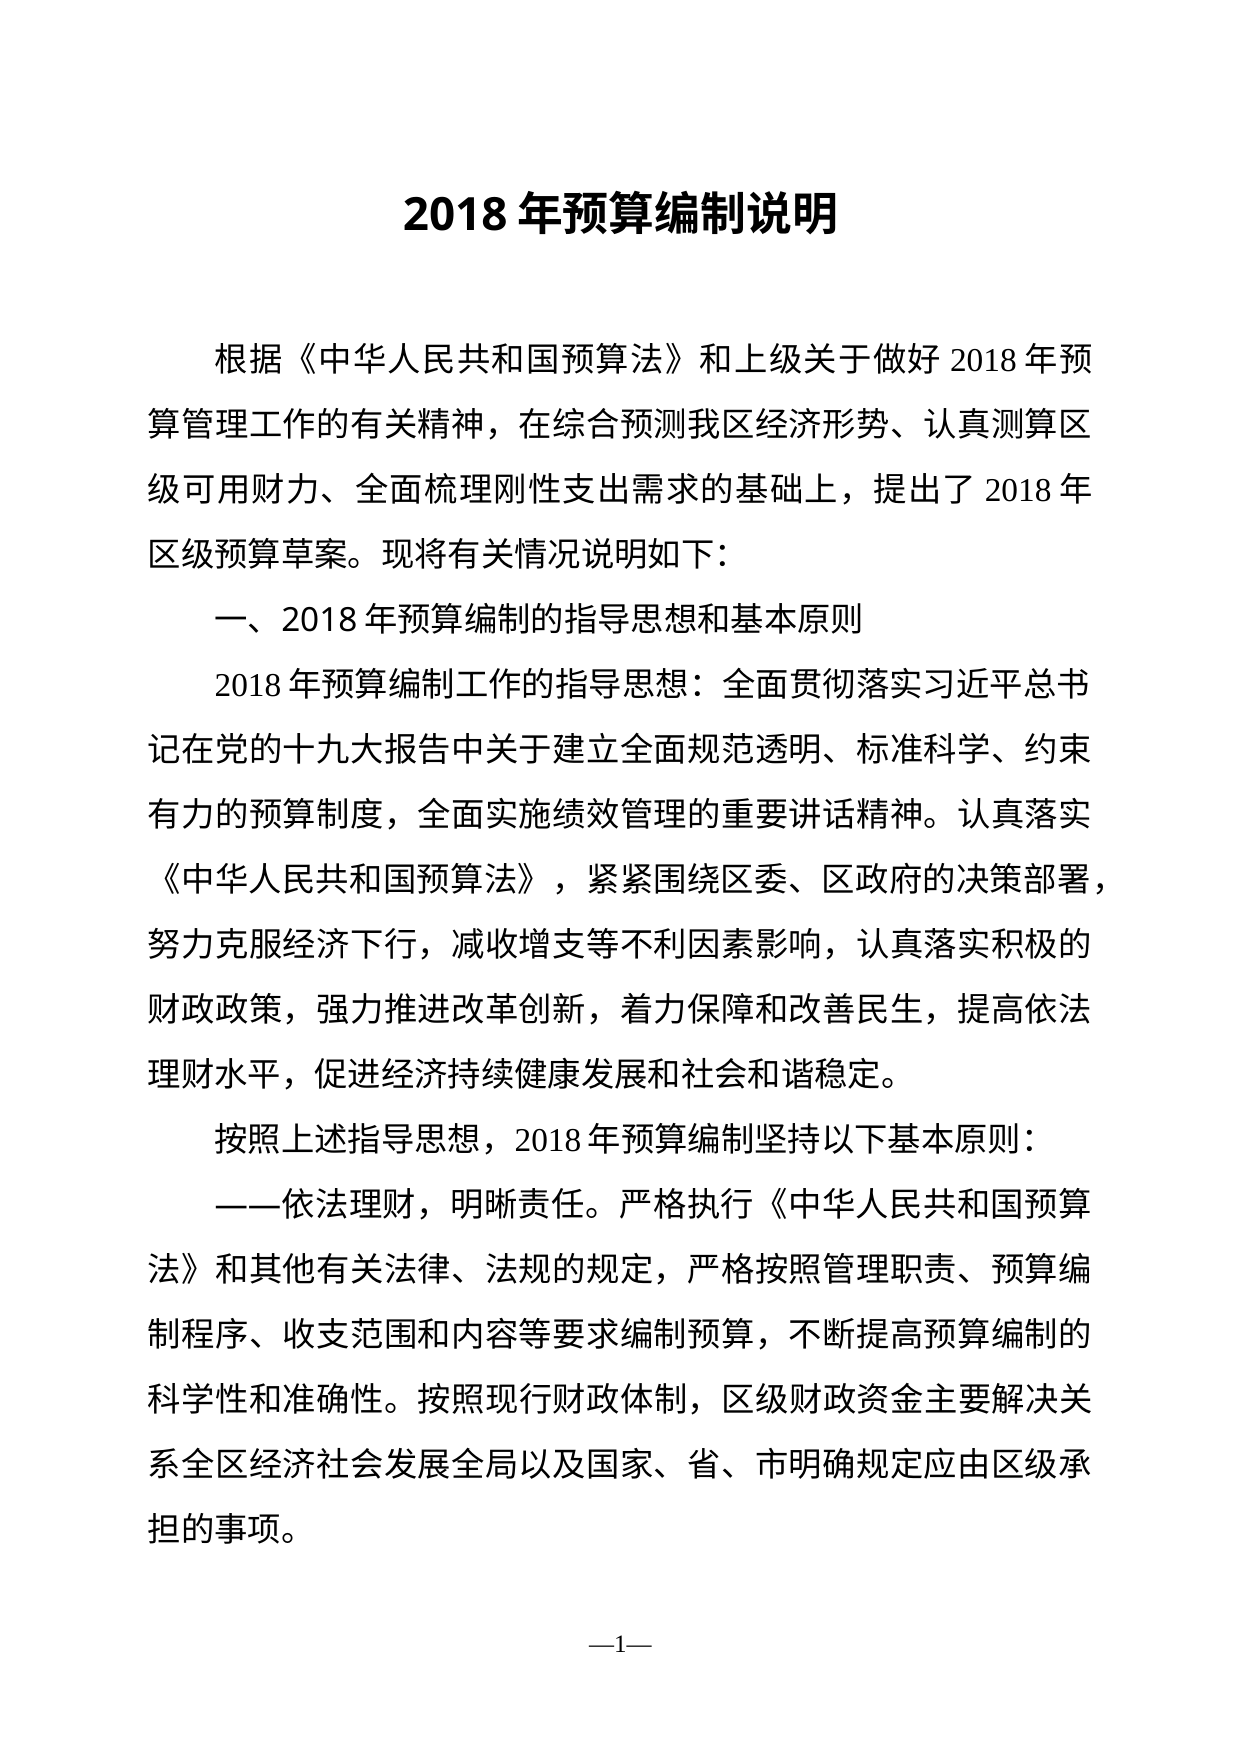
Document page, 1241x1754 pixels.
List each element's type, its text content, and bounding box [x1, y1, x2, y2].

text 按照上述指导思想，2018年预算编制坚持以下基本原则： [148, 1104, 1092, 1169]
text 根据《中华人民共和国预算法》和上级关于做好2018年预算管理工作的有关精神，在综合预测我区经济形势、认真测算区级可用财力、全面梳理刚性支出需求的基础上，提出了2018年区级预算草案。现将有关情况说明如下： [148, 324, 1092, 584]
text ——依法理财，明晰责任。严格执行《中华人民共和国预算法》和其他有关法律、法规的规定，严格按照管理职责、预算编制程序、收支范围和内容等要求编制预算，不断提高预算编制的科学性和准确性。按照现行财政体制，区级财政资金主要解决关系全区经济社会发展全局以及国家、省、市明确规定应由区级承担的事项。 [148, 1169, 1092, 1559]
text 2018年预算编制说明 [148, 162, 1092, 259]
text 2018年预算编制工作的指导思想：全面贯彻落实习近平总书记在党的十九大报告中关于建立全面规范透明、标准科学、约束有力的预算制度，全面实施绩效管理的重要讲话精神。认真落实《中华人民共和国预算法》，紧紧围绕区委、区政府的决策部署，努力克服经济下行，减收增支等不利因素影响，认真落实积极的财政政策，强力推进改革创新，着力保障和改善民生，提高依法理财水平，促进经济持续健康发展和社会和谐稳定。 [148, 649, 1092, 1104]
text 一、2018年预算编制的指导思想和基本原则 [148, 584, 1092, 649]
